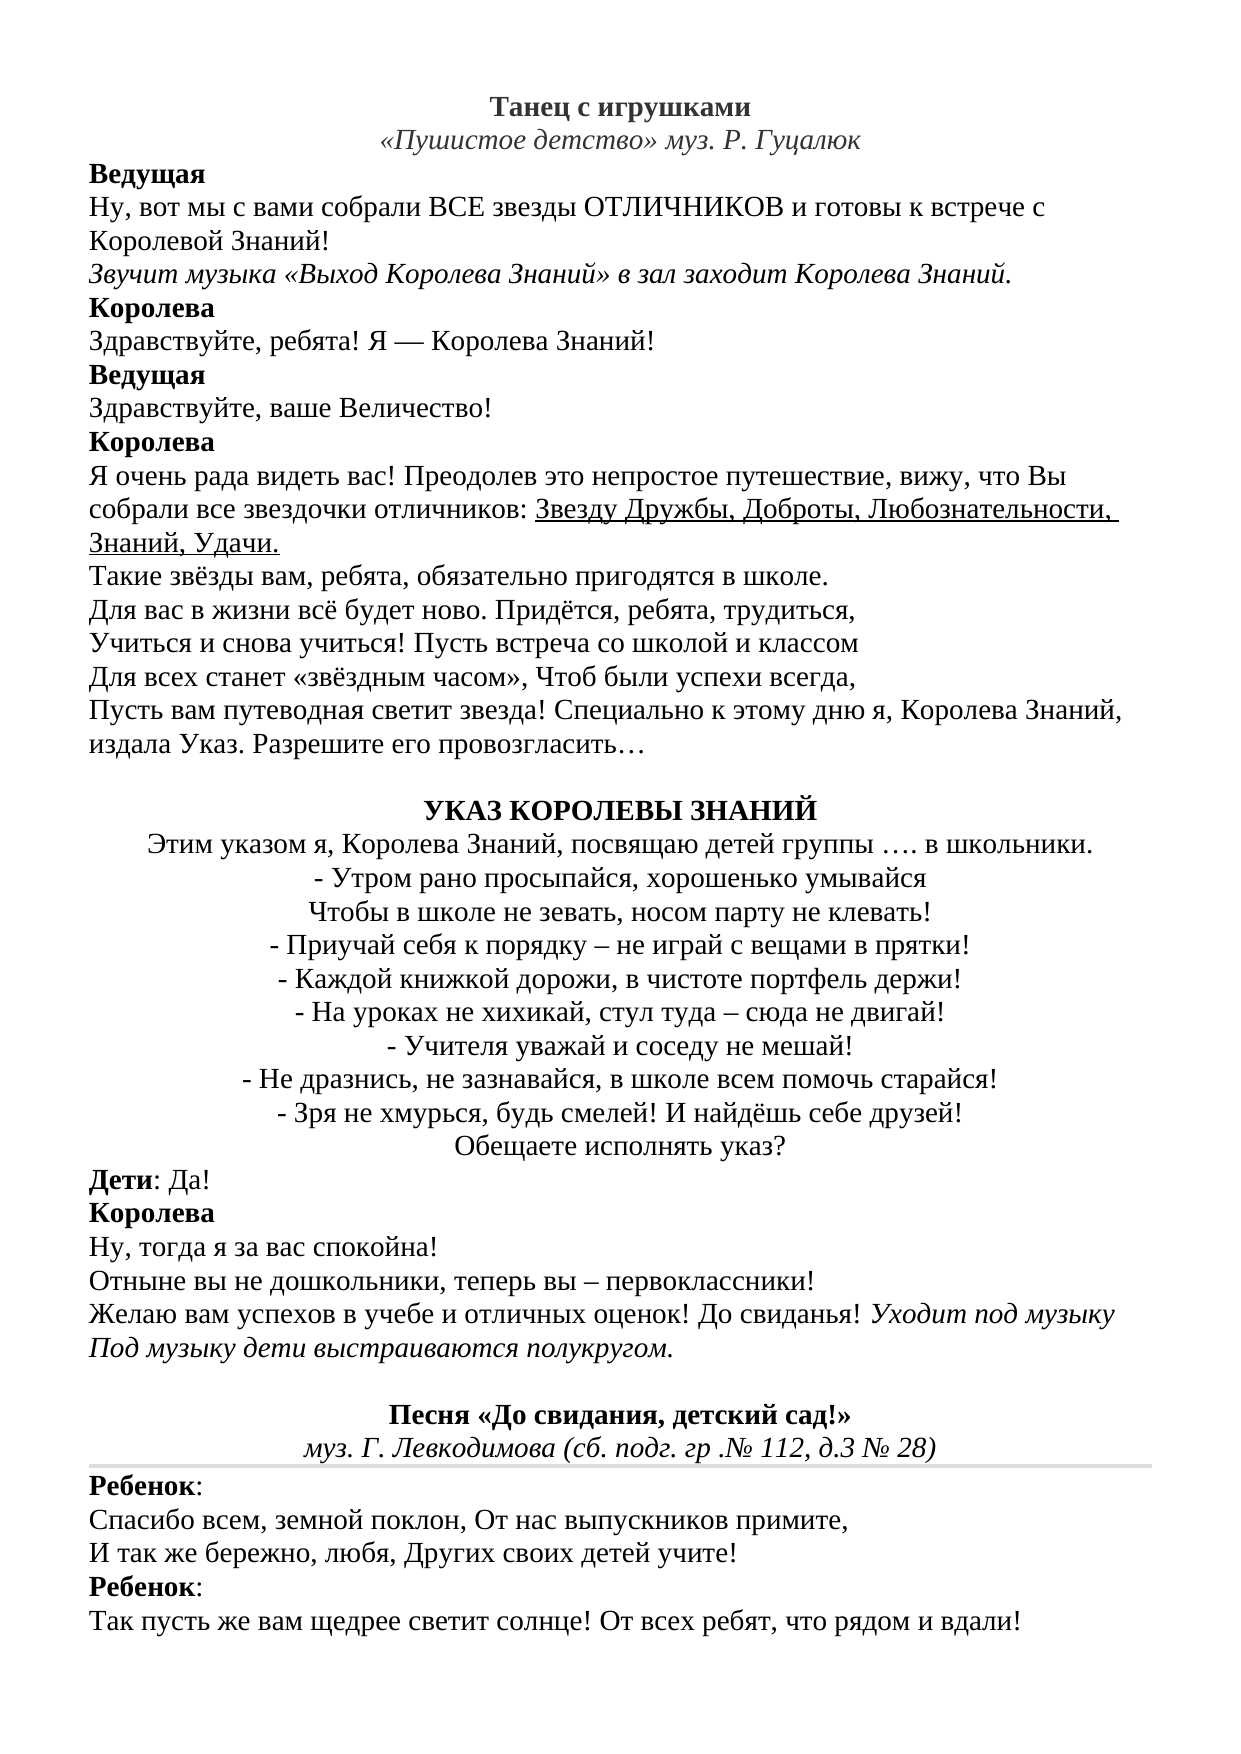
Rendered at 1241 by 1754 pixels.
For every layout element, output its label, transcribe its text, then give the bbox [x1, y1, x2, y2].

text - Не дразнись, не зазнавайся, в школе всем помочь старайся! [89, 1061, 1152, 1095]
text «Пушистое детство» муз. Р. Гуцалюк [89, 122, 1152, 156]
text Ну, вот мы с вами собрали ВСЕ звезды ОТЛИЧНИКОВ и готовы к встрече с Королевой Знаний! [89, 189, 1152, 256]
text Звучит музыка «Выход Королева Знаний» в зал заходит Королева Знаний. [89, 256, 1152, 290]
text Пусть вам путеводная светит звезда! Специально к этому дню я, Королева Знаний, издала Указ. Разрешите его провозгласить… [89, 692, 1152, 759]
text Королева [89, 1196, 1152, 1229]
text Для всех станет «звёздным часом», Чтоб были успехи всегда, [89, 659, 1152, 692]
text Этим указом я, Королева Знаний, посвящаю детей группы …. в школьники. [89, 827, 1152, 860]
text - Каждой книжкой дорожи, в чистоте портфель держи! [89, 961, 1152, 994]
text Ведущая [89, 357, 1152, 391]
text Под музыку дети выстраиваются полукругом. [89, 1330, 1152, 1363]
text Королева [89, 424, 1152, 458]
text УКАЗ КОРОЛЕВЫ ЗНАНИЙ [89, 793, 1152, 827]
text Чтобы в школе не зевать, носом парту не клевать! [89, 894, 1152, 927]
text Желаю вам успехов в учебе и отличных оценок! До свиданья! Уходит под музыку [89, 1296, 1152, 1330]
text Дети: Да! [89, 1162, 1152, 1196]
text Ведущая [89, 156, 1152, 189]
text муз. Г. Левкодимова (сб. подг. гр .№ 112, д.3 № 28) [89, 1430, 1152, 1464]
text - Учителя уважай и соседу не мешай! [89, 1028, 1152, 1061]
text Обещаете исполнять указ? [89, 1128, 1152, 1162]
text Танец с игрушками [89, 89, 1152, 122]
text Королева [89, 290, 1152, 323]
text Отныне вы не дошкольники, теперь вы – первоклассники! [89, 1263, 1152, 1296]
text Ну, тогда я за вас спокойна! [89, 1229, 1152, 1263]
text - Приучай себя к порядку – не играй с вещами в прятки! [89, 927, 1152, 961]
text Учиться и снова учиться! Пусть встреча со школой и классом [89, 625, 1152, 659]
text Так пусть же вам щедрее светит солнце! От всех ребят, что рядом и вдали! [89, 1603, 1152, 1636]
text - На уроках не хихикай, стул туда – сюда не двигай! [89, 994, 1152, 1028]
text - Зря не хмурься, будь смелей! И найдёшь себе друзей! [89, 1095, 1152, 1128]
text - Утром рано просыпайся, хорошенько умывайся [89, 860, 1152, 894]
text Песня «До свидания, детский сад!» [89, 1397, 1152, 1430]
text Я очень рада видеть вас! Преодолев это непростое путешествие, вижу, что Вы собрали все звездочки отличников: Звезду Дружбы, Доброты, Любознательности, Знаний, Удачи. [89, 458, 1152, 558]
text Для вас в жизни всё будет ново. Придётся, ребята, трудиться, [89, 592, 1152, 625]
text И так же бережно, любя, Других своих детей учите! Ребенок: [89, 1536, 1152, 1603]
text Спасибо всем, земной поклон, От нас выпускников примите, [89, 1502, 1152, 1536]
text Ребенок: [89, 1468, 1152, 1502]
text Здравствуйте, ваше Величество! [89, 391, 1152, 424]
text Такие звёзды вам, ребята, обязательно пригодятся в школе. [89, 558, 1152, 592]
text Здравствуйте, ребята! Я — Королева Знаний! [89, 323, 1152, 357]
